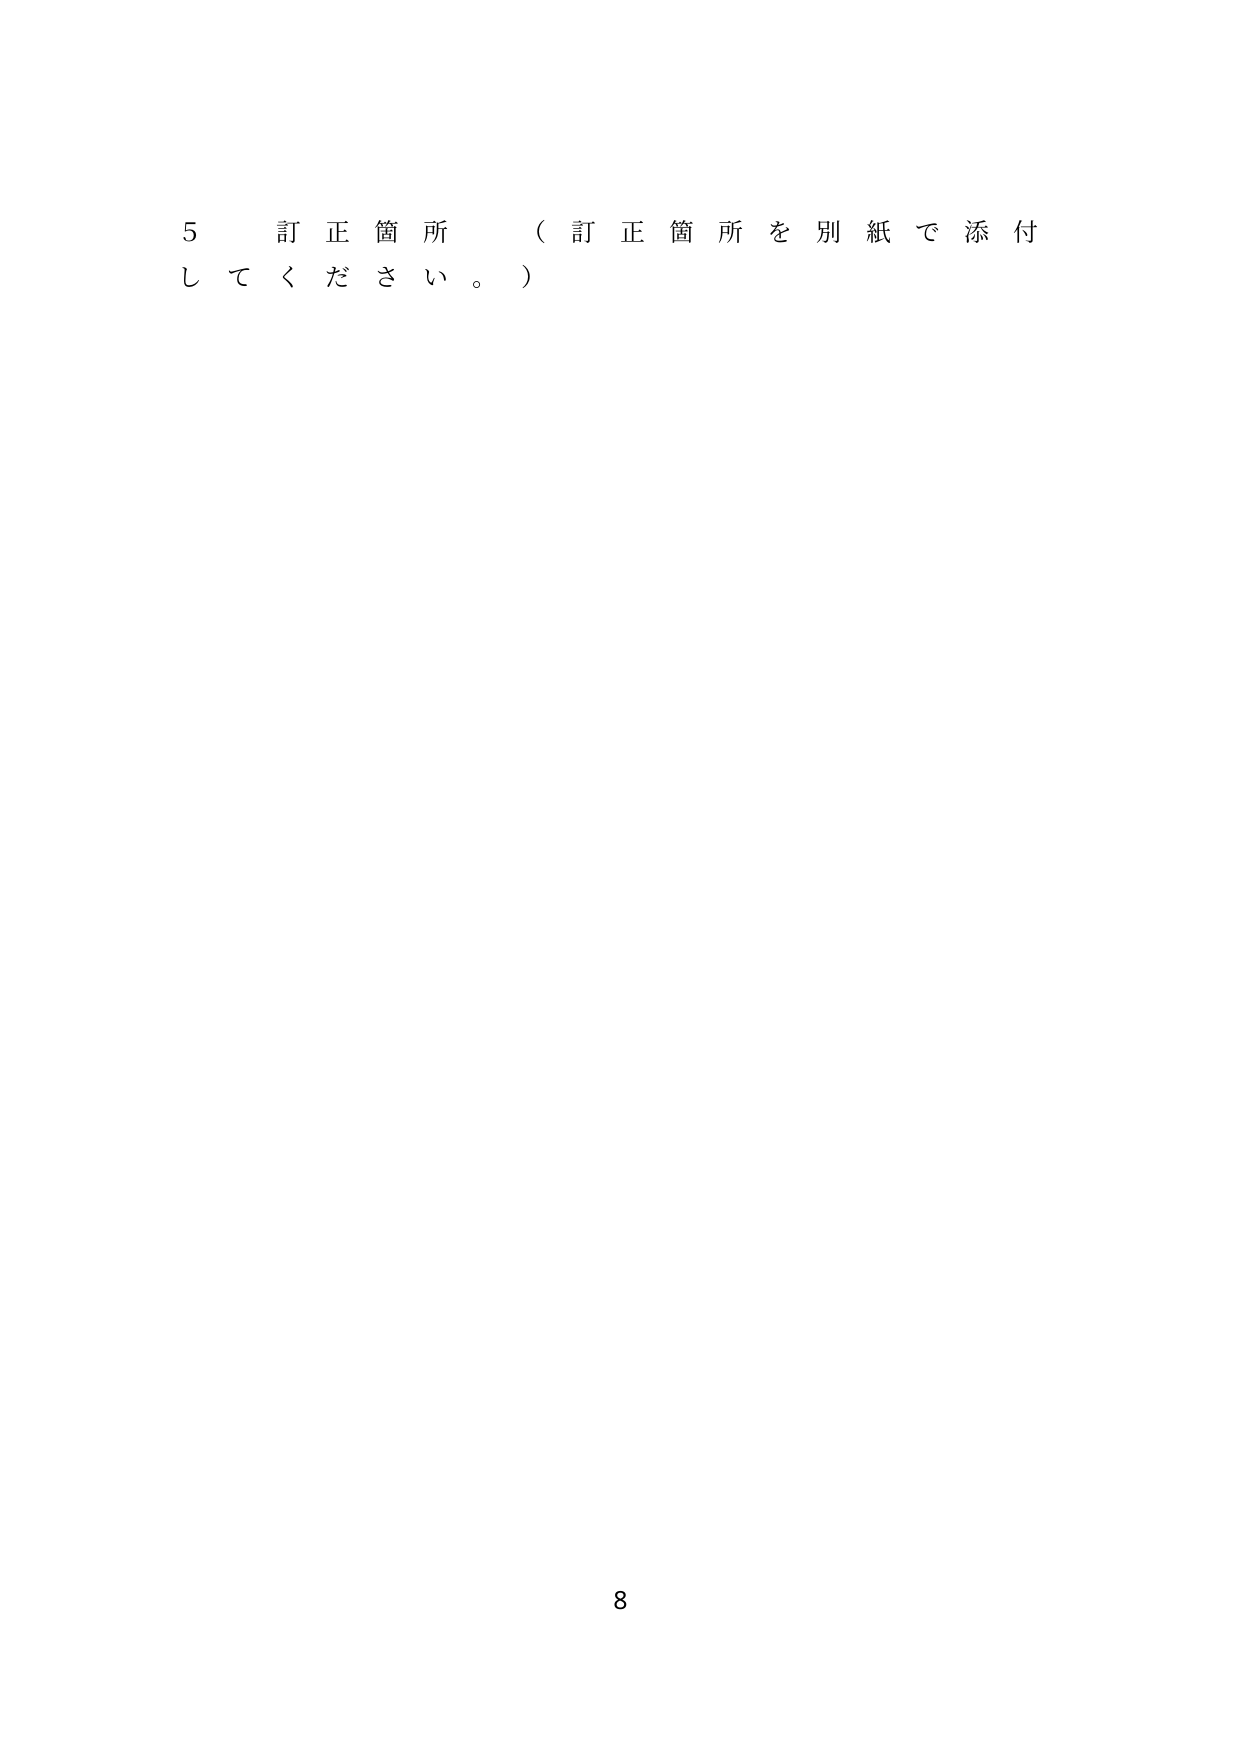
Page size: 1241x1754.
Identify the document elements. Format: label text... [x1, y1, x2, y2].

text ５ 訂正箇所 （訂正箇所を別紙で添付してください。） [178, 207, 1063, 299]
